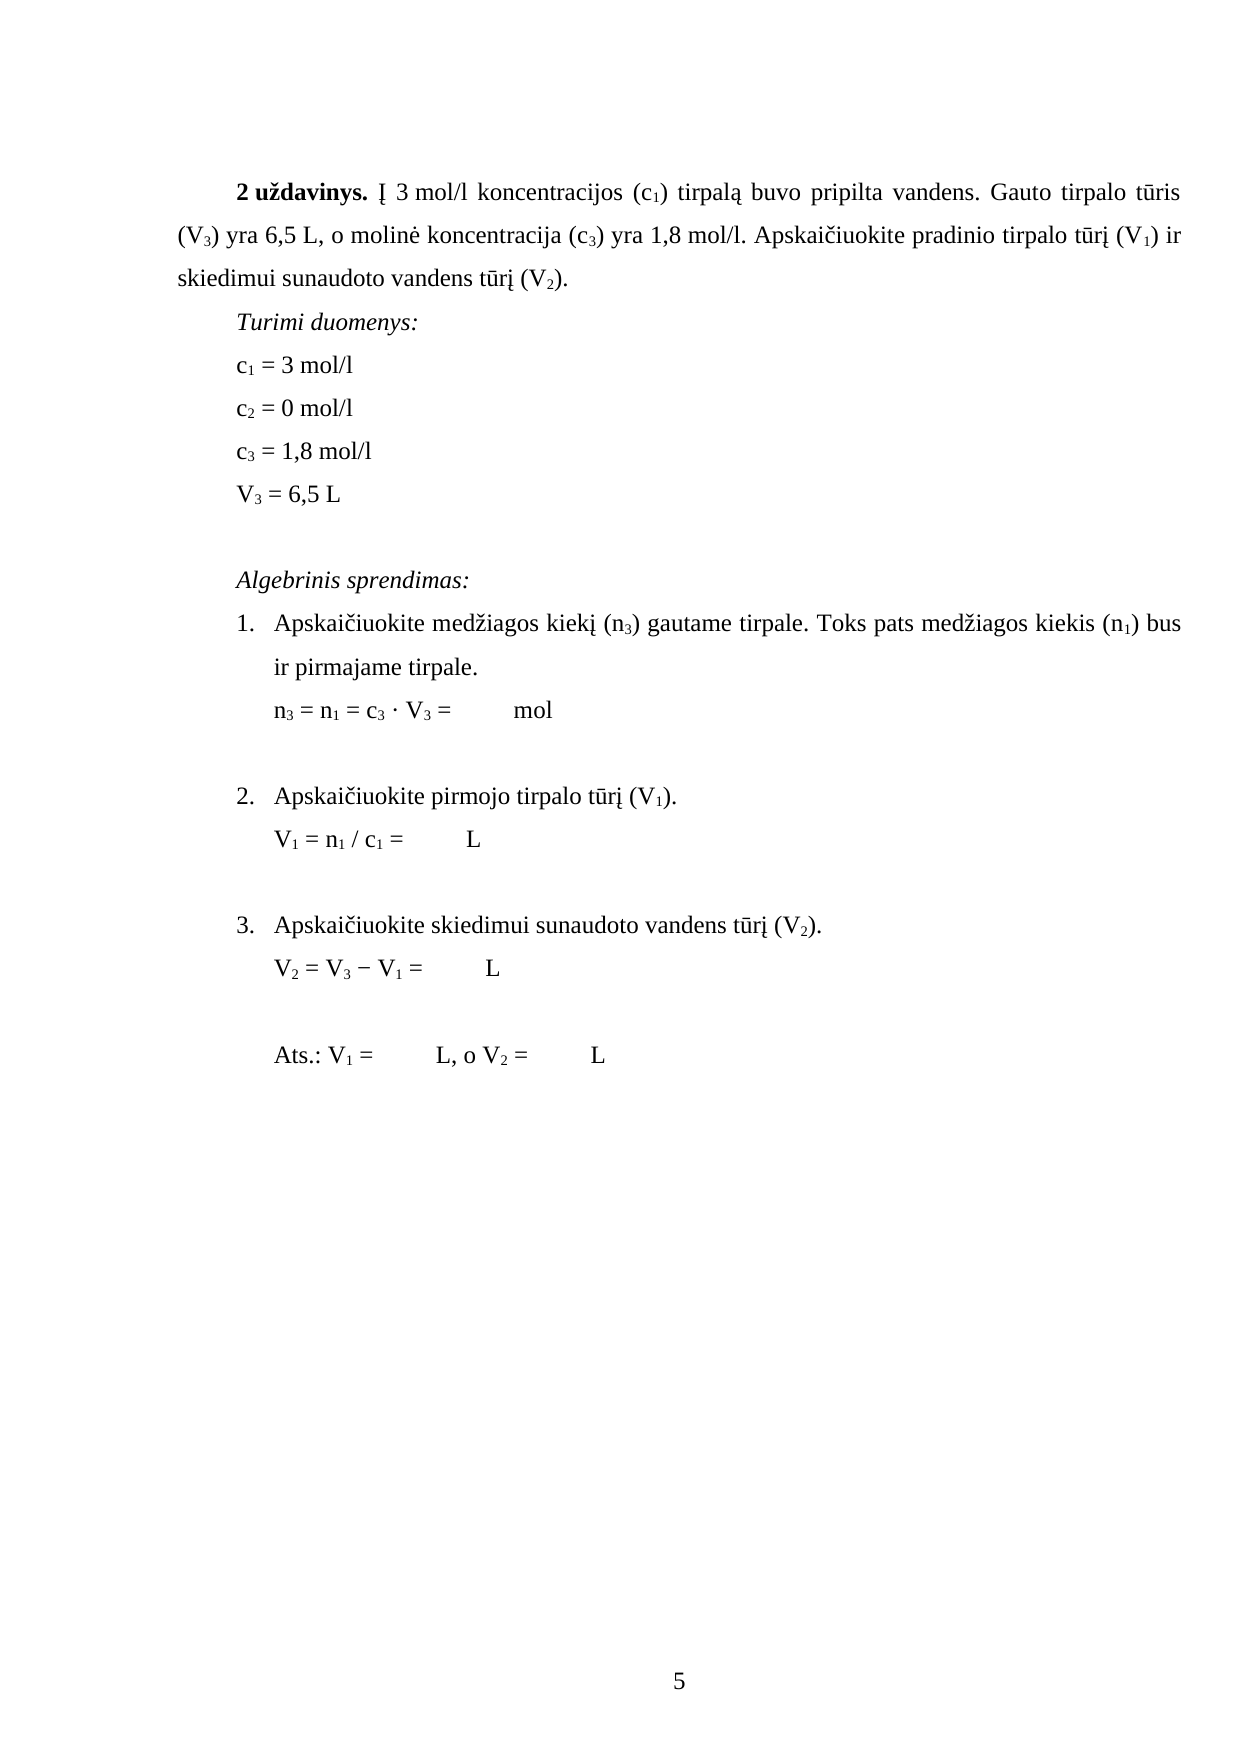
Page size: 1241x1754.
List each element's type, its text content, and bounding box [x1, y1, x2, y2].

list Apskaičiuokite skiedimui sunaudoto vandens tūrį (V2). [236, 910, 1181, 939]
list Ats.: V1 = L, o V2 = L [273, 1040, 1181, 1068]
text c3 = 1,8 mol/l [177, 436, 1181, 465]
text c1 = 3 mol/l [177, 350, 1181, 378]
text Turimi duomenys: [177, 307, 1181, 335]
text c2 = 0 mol/l [177, 393, 1181, 422]
list Apskaičiuokite medžiagos kiekį (n3) gautame tirpale. Toks pats medžiagos kiekis (n1) bus ir pirmajame tirpale. [236, 608, 1181, 680]
list Apskaičiuokite pirmojo tirpalo tūrį (V1). [236, 781, 1181, 810]
list V1 = n1 / c1 = L [273, 824, 1181, 853]
text 2 uždavinys. Į 3 mol/l koncentracijos (c1) tirpalą buvo pripilta vandens. Gauto tirpalo tūris (V3) yra 6,5 L, o molinė koncentracija (c3) yra 1,8 mol/l. Apskaičiuokite pradinio tirpalo tūrį (V1) ir skiedimui sunaudoto vandens tūrį (V2). [177, 177, 1181, 292]
list n3 = n1 = c3 · V3 = mol [273, 695, 1181, 723]
list V2 = V3 − V1 = L [273, 953, 1181, 982]
text V3 = 6,5 L [177, 479, 1181, 508]
text Algebrinis sprendimas: [177, 565, 1181, 594]
